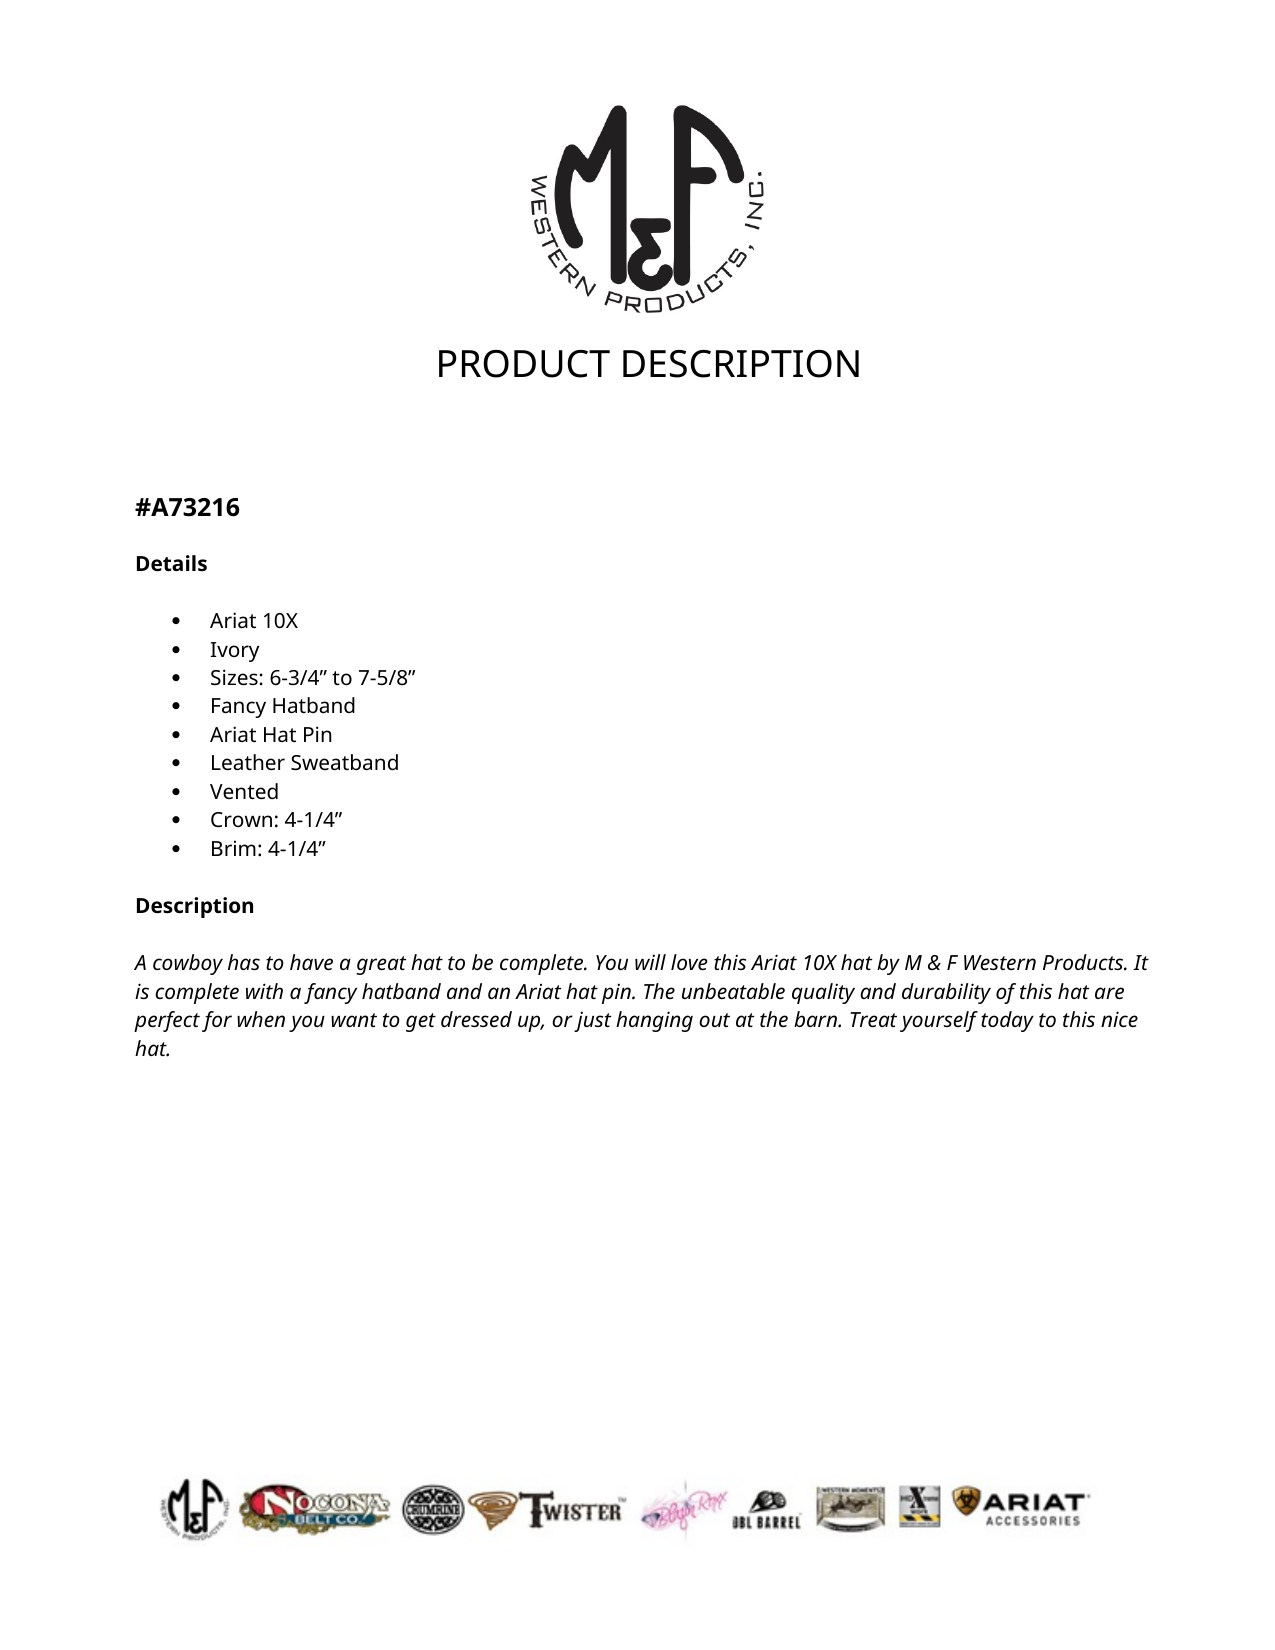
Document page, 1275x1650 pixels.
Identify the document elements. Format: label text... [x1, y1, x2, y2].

list Ariat 10X [172, 606, 1162, 635]
text #A73216 [135, 489, 1162, 524]
text Description A cowboy has to have a great hat to be complete. You will love this Ariat 10X hat by M & F Western Products. It is complete with a fancy hatband and an Ariat hat pin. The unbeatable quality and durability of this hat are perfect for when you want to get dressed up, or just hanging out at the barn. Treat yourself today to this nice hat. [135, 891, 1162, 1062]
list Leather Sweatband [172, 748, 1162, 777]
picture [517, 75, 780, 338]
list Ivory [172, 635, 1162, 663]
list Sizes: 6-3/4” to 7-5/8” [172, 663, 1162, 692]
list Crown: 4-1/4” [172, 805, 1162, 834]
list Brim: 4-1/4” [172, 834, 1162, 862]
picture [135, 1474, 1150, 1547]
list Vented [172, 777, 1162, 805]
list Ariat Hat Pin [172, 720, 1162, 748]
text PRODUCT DESCRIPTION [135, 337, 1162, 388]
list Fancy Hatband [172, 692, 1162, 720]
text Details [135, 549, 1162, 577]
